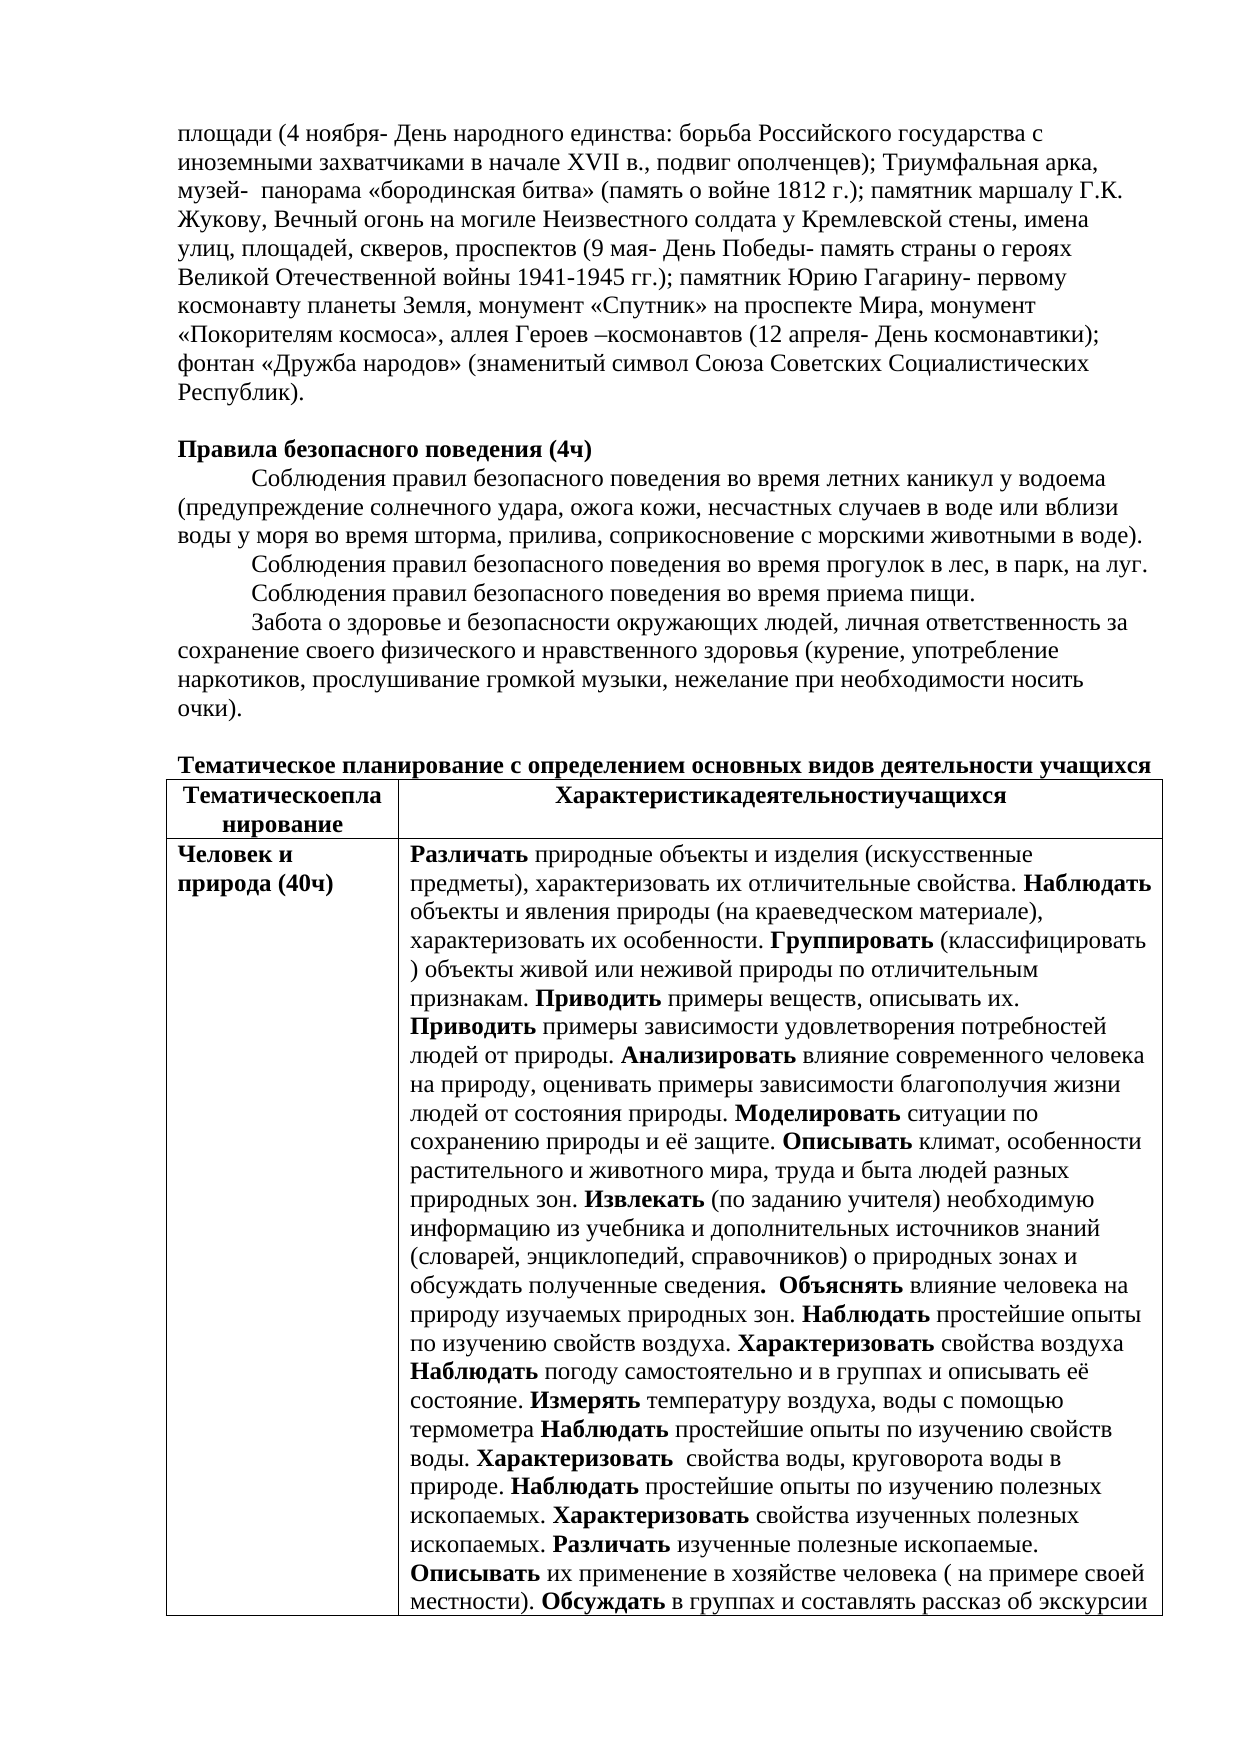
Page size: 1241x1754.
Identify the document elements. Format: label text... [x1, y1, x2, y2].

text Правила безопасного поведения (4ч) [177, 434, 1152, 463]
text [177, 118, 1152, 406]
text Соблюдения правил безопасного поведения во время летних каникул у водоема (предупреждение солнечного удара, ожога кожи, несчастных случаев в воде или вблизи воды у моря во время шторма, прилива, соприкосновение с морскими животными в воде). [177, 463, 1152, 549]
text Соблюдения правил безопасного поведения во время прогулок в лес, в парк, на луг. [177, 549, 1152, 578]
table_header Тематическоепланирование [167, 780, 398, 838]
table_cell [167, 839, 398, 1615]
table_header Характеристикадеятельностиучащихся [399, 780, 1162, 838]
text Соблюдения правил безопасного поведения во время приема пищи. [177, 578, 1152, 607]
text Тематическое планирование с определением основных видов деятельности учащихся [177, 751, 1152, 779]
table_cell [399, 839, 1162, 1615]
text Забота о здоровье и безопасности окружающих людей, личная ответственность за сохранение своего физического и нравственного здоровья (курение, употребление наркотиков, прослушивание громкой музыки, нежелание при необходимости носить очки). [177, 607, 1152, 722]
